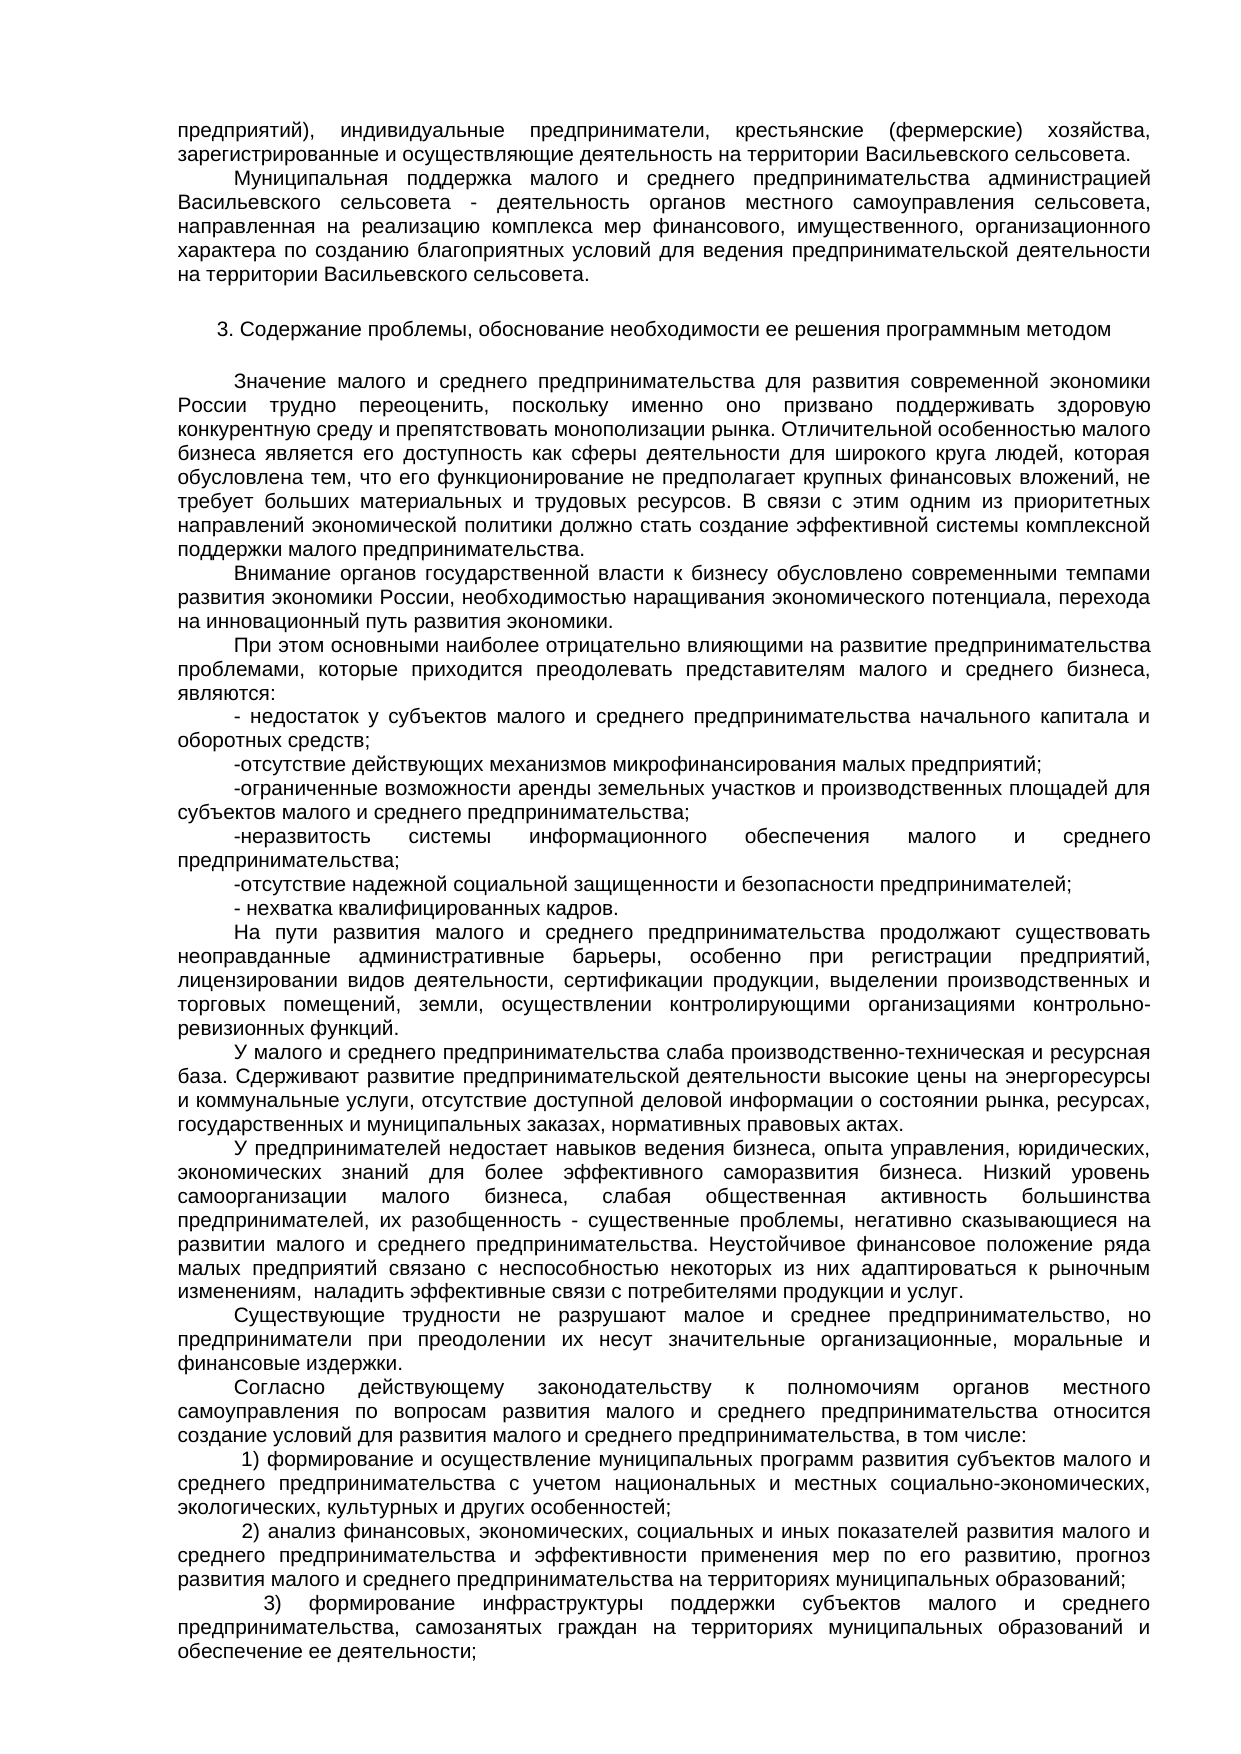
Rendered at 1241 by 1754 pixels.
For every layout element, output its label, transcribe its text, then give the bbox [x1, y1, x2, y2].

text У предпринимателей недостает навыков ведения бизнеса, опыта управления, юридических, экономических знаний для более эффективного саморазвития бизнеса. Низкий уровень самоорганизации малого бизнеса, слабая общественная активность большинства предпринимателей, их разобщенность - существенные проблемы, негативно сказывающиеся на развитии малого и среднего предпринимательства. Неустойчивое финансовое положение ряда малых предприятий связано с неспособностью некоторых из них адаптироваться к рыночным изменениям, наладить эффективные связи с потребителями продукции и услуг. [177, 1136, 1152, 1303]
text - нехватка квалифицированных кадров. [177, 896, 1152, 920]
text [177, 118, 1152, 166]
text Согласно действующему законодательству к полномочиям органов местного самоуправления по вопросам развития малого и среднего предпринимательства относится создание условий для развития малого и среднего предпринимательства, в том числе: [177, 1375, 1152, 1447]
text 3. Содержание проблемы, обоснование необходимости ее решения программным методом [177, 313, 1152, 341]
text Существующие трудности не разрушают малое и среднее предпринимательство, но предприниматели при преодолении их несут значительные организационные, моральные и финансовые издержки. [177, 1303, 1152, 1375]
text -отсутствие действующих механизмов микрофинансирования малых предприятий; [177, 752, 1152, 776]
text -неразвитость системы информационного обеспечения малого и среднего предпринимательства; [177, 824, 1152, 872]
text -ограниченные возможности аренды земельных участков и производственных площадей для субъектов малого и среднего предпринимательства; [177, 776, 1152, 824]
text 2) анализ финансовых, экономических, социальных и иных показателей развития малого и среднего предпринимательства и эффективности применения мер по его развитию, прогноз развития малого и среднего предпринимательства на территориях муниципальных образований; [177, 1519, 1152, 1591]
text - недостаток у субъектов малого и среднего предпринимательства начального капитала и оборотных средств; [177, 704, 1152, 752]
text Значение малого и среднего предпринимательства для развития современной экономики России трудно переоценить, поскольку именно оно призвано поддерживать здоровую конкурентную среду и препятствовать монополизации рынка. Отличительной особенностью малого бизнеса является его доступность как сферы деятельности для широкого круга людей, которая обусловлена тем, что его функционирование не предполагает крупных финансовых вложений, не требует больших материальных и трудовых ресурсов. В связи с этим одним из приоритетных направлений экономической политики должно стать создание эффективной системы комплексной поддержки малого предпринимательства. [177, 369, 1152, 561]
text Муниципальная поддержка малого и среднего предпринимательства администрацией Васильевского сельсовета - деятельность органов местного самоуправления сельсовета, направленная на реализацию комплекса мер финансового, имущественного, организационного характера по созданию благоприятных условий для ведения предпринимательской деятельности на территории Васильевского сельсовета. [177, 166, 1152, 286]
text На пути развития малого и среднего предпринимательства продолжают существовать неоправданные административные барьеры, особенно при регистрации предприятий, лицензировании видов деятельности, сертификации продукции, выделении производственных и торговых помещений, земли, осуществлении контролирующими организациями контрольно-ревизионных функций. [177, 920, 1152, 1040]
text -отсутствие надежной социальной защищенности и безопасности предпринимателей; [177, 872, 1152, 896]
text При этом основными наиболее отрицательно влияющими на развитие предпринимательства проблемами, которые приходится преодолевать представителям малого и среднего бизнеса, являются: [177, 632, 1152, 704]
text У малого и среднего предпринимательства слаба производственно-техническая и ресурсная база. Сдерживают развитие предпринимательской деятельности высокие цены на энергоресурсы и коммунальные услуги, отсутствие доступной деловой информации о состоянии рынка, ресурсах, государственных и муниципальных заказах, нормативных правовых актах. [177, 1040, 1152, 1136]
text 1) формирование и осуществление муниципальных программ развития субъектов малого и среднего предпринимательства с учетом национальных и местных социально-экономических, экологических, культурных и других особенностей; [177, 1447, 1152, 1519]
text 3) формирование инфраструктуры поддержки субъектов малого и среднего предпринимательства, самозанятых граждан на территориях муниципальных образований и обеспечение ее деятельности; [177, 1591, 1152, 1663]
text Внимание органов государственной власти к бизнесу обусловлено современными темпами развития экономики России, необходимостью наращивания экономического потенциала, перехода на инновационный путь развития экономики. [177, 561, 1152, 632]
